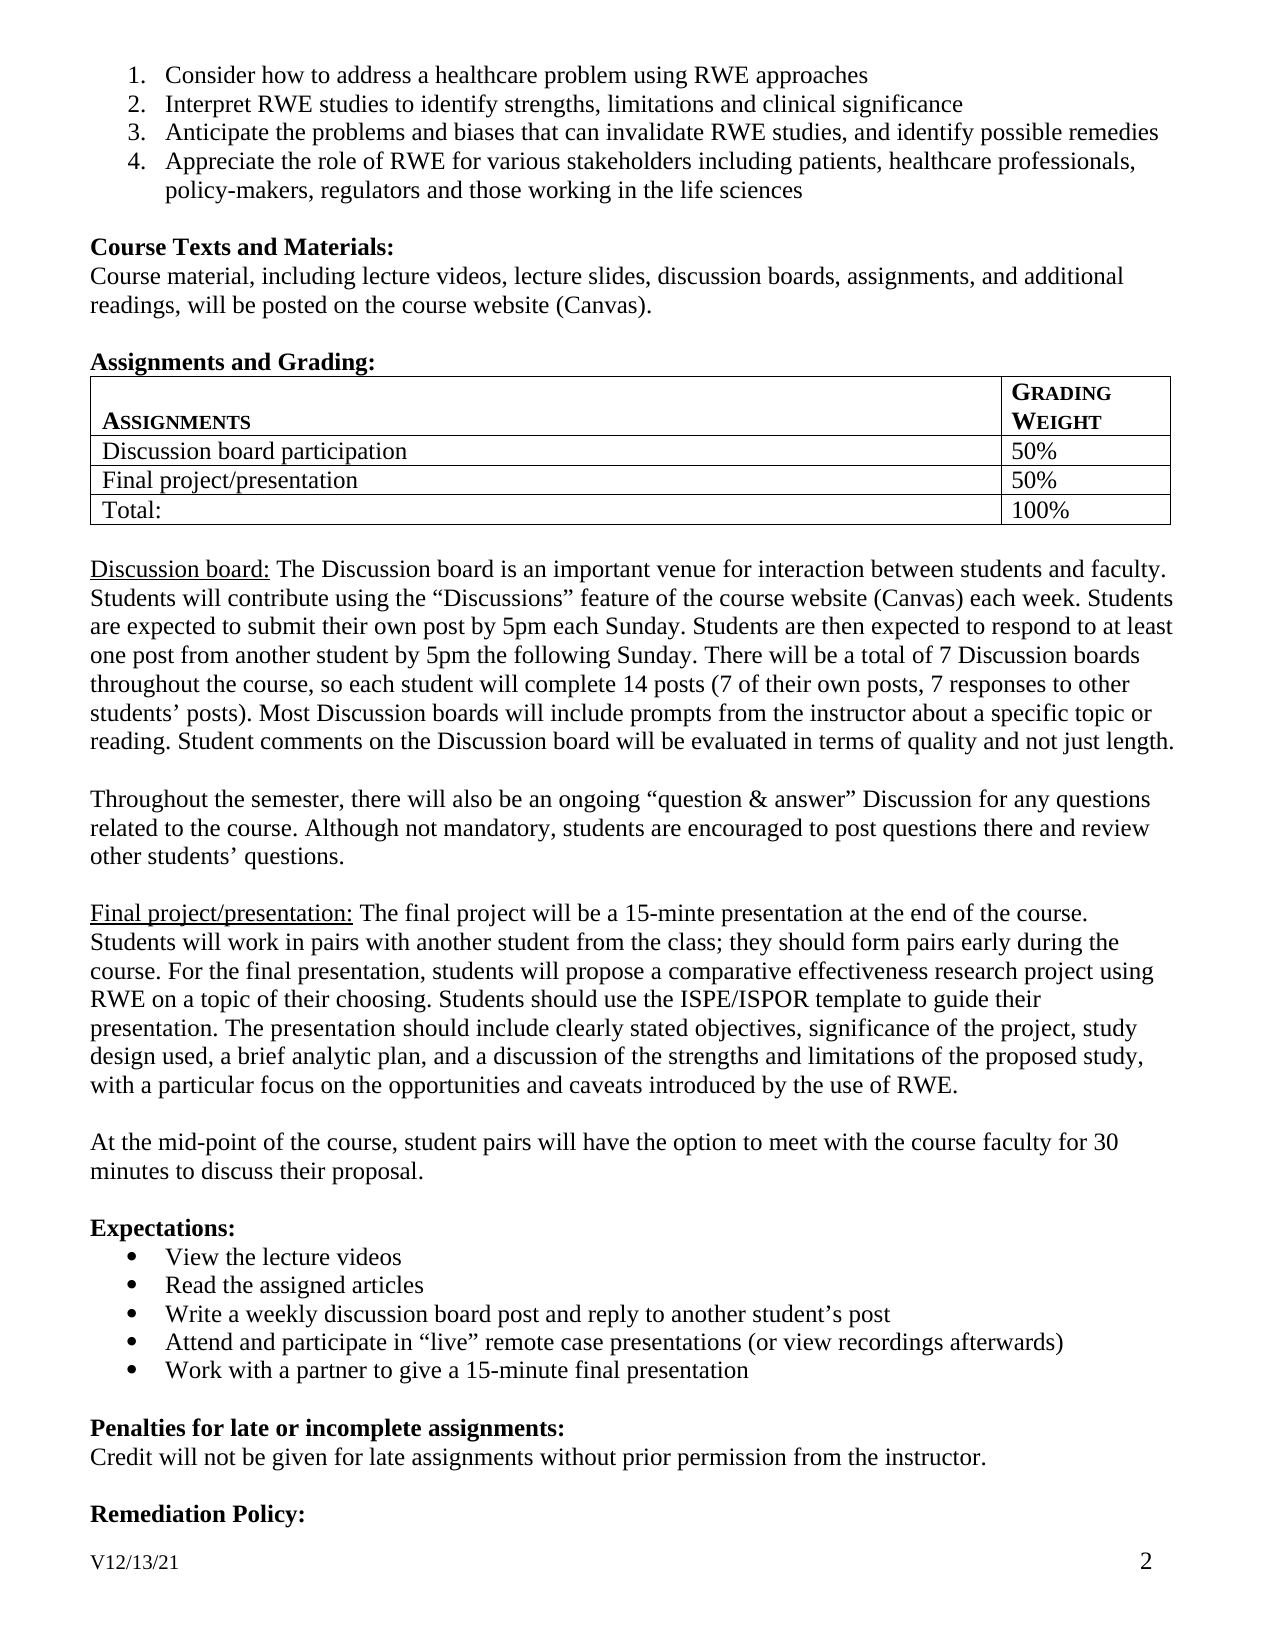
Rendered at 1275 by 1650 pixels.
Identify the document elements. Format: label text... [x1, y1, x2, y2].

list Interpret RWE studies to identify strengths, limitations and clinical significance [127, 89, 1185, 117]
text Throughout the semester, there will also be an ongoing “question & answer” Discussion for any questions related to the course. Although not mandatory, students are encouraged to post questions there and review other students’ questions. [90, 784, 1185, 870]
table_cell Discussion board participation [91, 436, 1001, 464]
table_header Grading Weight [1002, 377, 1170, 435]
table_cell Total: [91, 495, 1001, 524]
text Course Texts and Materials: [90, 232, 1185, 261]
text Assignments and Grading: [90, 347, 1185, 376]
table_cell Final project/presentation [91, 466, 1001, 494]
list Appreciate the role of RWE for various stakeholders including patients, healthcare professionals, policy-makers, regulators and those working in the life sciences [127, 146, 1185, 204]
text Credit will not be given for late assignments without prior permission from the instructor. [90, 1442, 1185, 1499]
text Final project/presentation: The final project will be a 15-minte presentation at the end of the course. Students will work in pairs with another student from the class; they should form pairs early during the course. For the final presentation, students will propose a comparative effectiveness research project using RWE on a topic of their choosing. Students should use the ISPE/ISPOR template to guide their presentation. The presentation should include clearly stated objectives, significance of the project, study design used, a brief analytic plan, and a discussion of the strengths and limitations of the proposed study, with a particular focus on the opportunities and caveats introduced by the use of RWE. [90, 899, 1155, 1099]
text At the mid-point of the course, student pairs will have the option to meet with the course faculty for 30 minutes to discuss their proposal. [90, 1128, 1155, 1185]
table_header Assignments [91, 377, 1001, 435]
text Remediation Policy: [90, 1499, 1177, 1528]
list Work with a partner to give a 15-minute final presentation [127, 1356, 1155, 1384]
list View the lecture videos [127, 1242, 1155, 1271]
list Read the assigned articles [127, 1271, 1155, 1299]
list Anticipate the problems and biases that can invalidate RWE studies, and identify possible remedies [127, 117, 1185, 146]
text Expectations: [90, 1213, 1185, 1242]
text Course material, including lecture videos, lecture slides, discussion boards, assignments, and additional readings, will be posted on the course website (Canvas). [90, 261, 1185, 347]
text Discussion board: The Discussion board is an important venue for interaction between students and faculty. Students will contribute using the “Discussions” feature of the course website (Canvas) each week. Students are expected to submit their own post by 5pm each Sunday. Students are then expected to respond to at least one post from another student by 5pm the following Sunday. There will be a total of 7 Discussion boards throughout the course, so each student will complete 14 posts (7 of their own posts, 7 responses to other students’ posts). Most Discussion boards will include prompts from the instructor about a specific topic or reading. Student comments on the Discussion board will be evaluated in terms of quality and not just length. [90, 554, 1185, 755]
table_cell 50% [1002, 466, 1170, 494]
list Attend and participate in “live” remote case presentations (or view recordings afterwards) [127, 1328, 1155, 1356]
table_cell 100% [1002, 495, 1170, 524]
list Write a weekly discussion board post and reply to another student’s post [127, 1299, 1155, 1328]
text Penalties for late or incomplete assignments: [90, 1413, 1177, 1442]
table_cell 50% [1002, 436, 1170, 464]
list Consider how to address a healthcare problem using RWE approaches [127, 60, 1185, 89]
